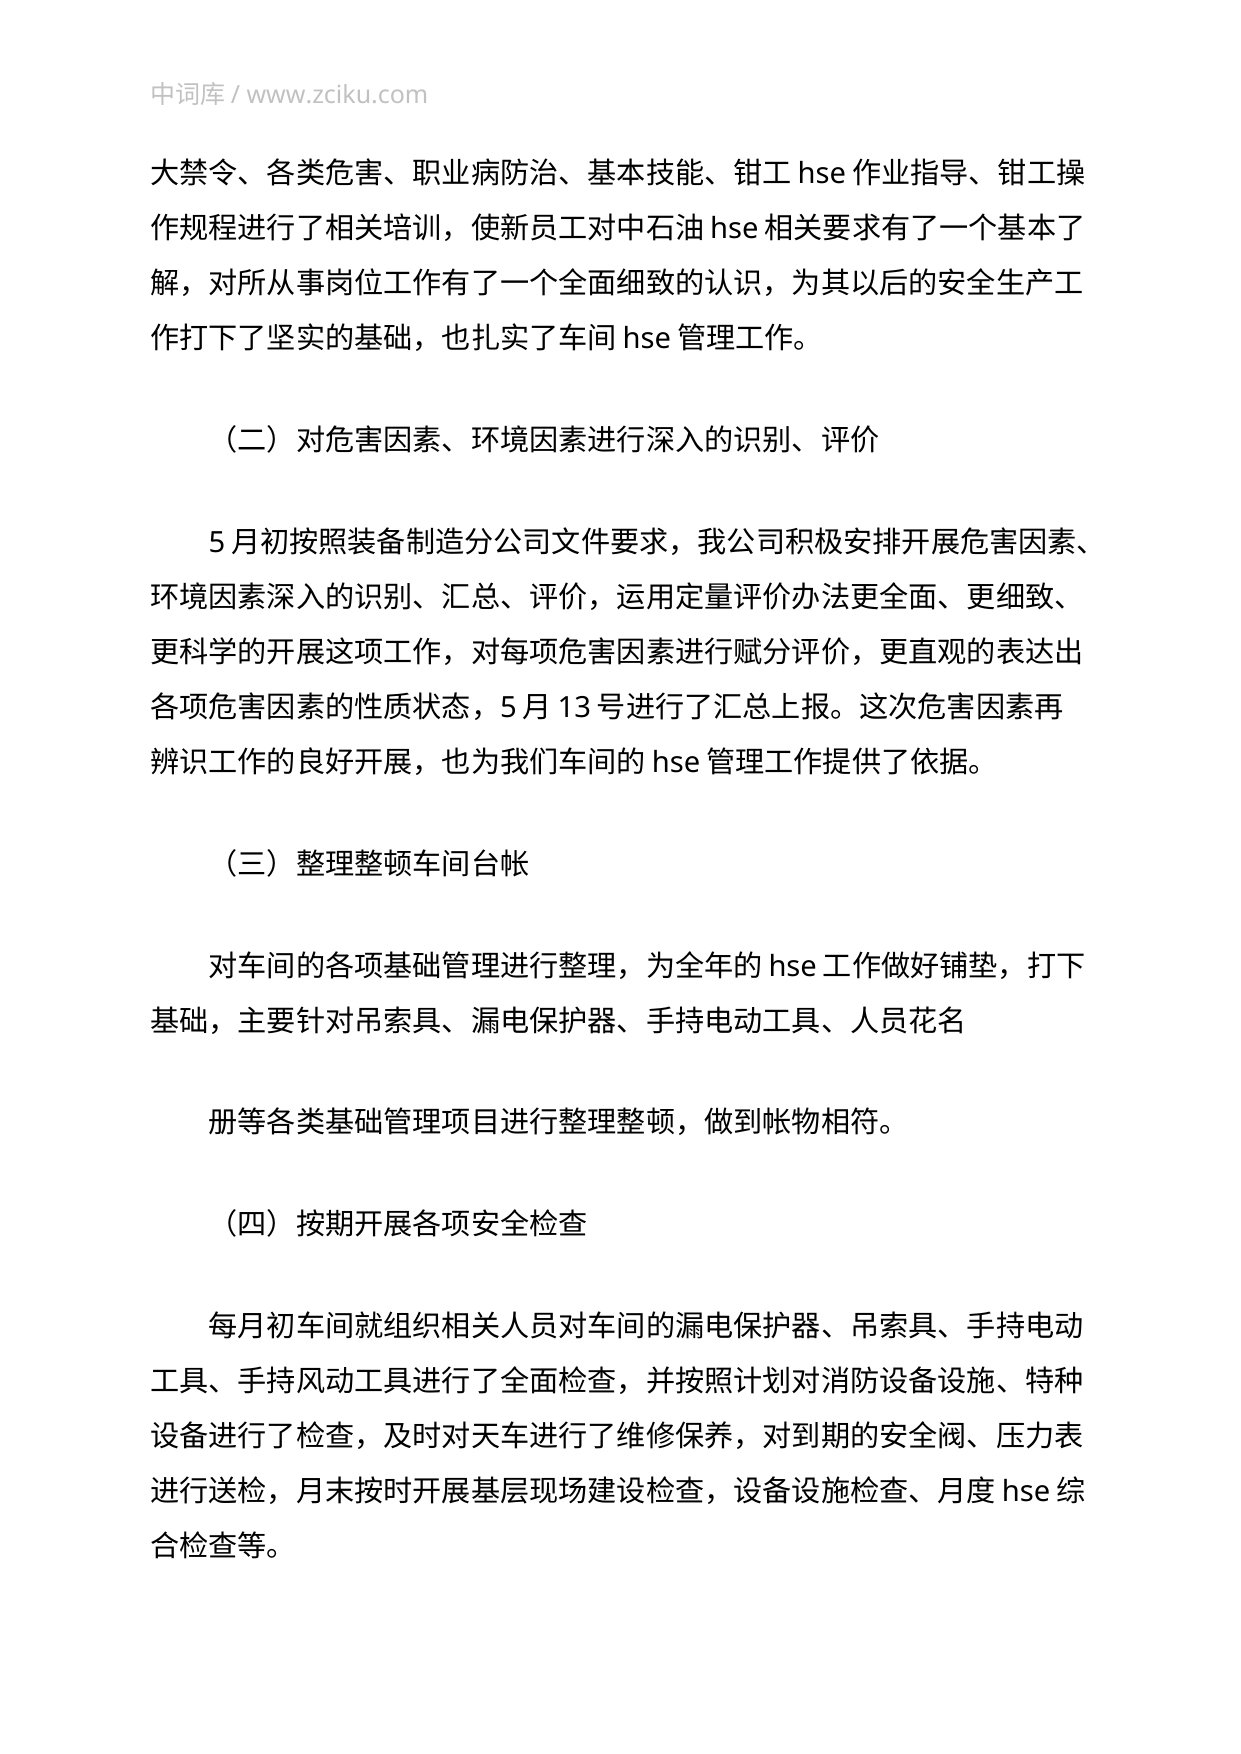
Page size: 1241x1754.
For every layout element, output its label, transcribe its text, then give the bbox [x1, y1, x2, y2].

text 册等各类基础管理项目进行整理整顿，做到帐物相符。 [150, 1099, 1090, 1141]
text （三）整理整顿车间台帐 [150, 840, 1090, 883]
text 每月初车间就组织相关人员对车间的漏电保护器、吊索具、手持电动工具、手持风动工具进行了全面检查，并按照计划对消防设备设施、特种设备进行了检查，及时对天车进行了维修保养，对到期的安全阀、压力表进行送检，月末按时开展基层现场建设检查，设备设施检查、月度hse综合检查等。 [150, 1302, 1090, 1564]
text （二）对危害因素、环境因素进行深入的识别、评价 [150, 417, 1090, 459]
text 对车间的各项基础管理进行整理，为全年的hse工作做好铺垫，打下基础，主要针对吊索具、漏电保护器、手持电动工具、人员花名 [150, 942, 1090, 1039]
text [150, 150, 1090, 357]
text 5月初按照装备制造分公司文件要求，我公司积极安排开展危害因素、环境因素深入的识别、汇总、评价，运用定量评价办法更全面、更细致、更科学的开展这项工作，对每项危害因素进行赋分评价，更直观的表达出各项危害因素的性质状态，5月13号进行了汇总上报。这次危害因素再辨识工作的良好开展，也为我们车间的hse管理工作提供了依据。 [150, 519, 1090, 781]
text （四）按期开展各项安全检查 [150, 1201, 1090, 1243]
